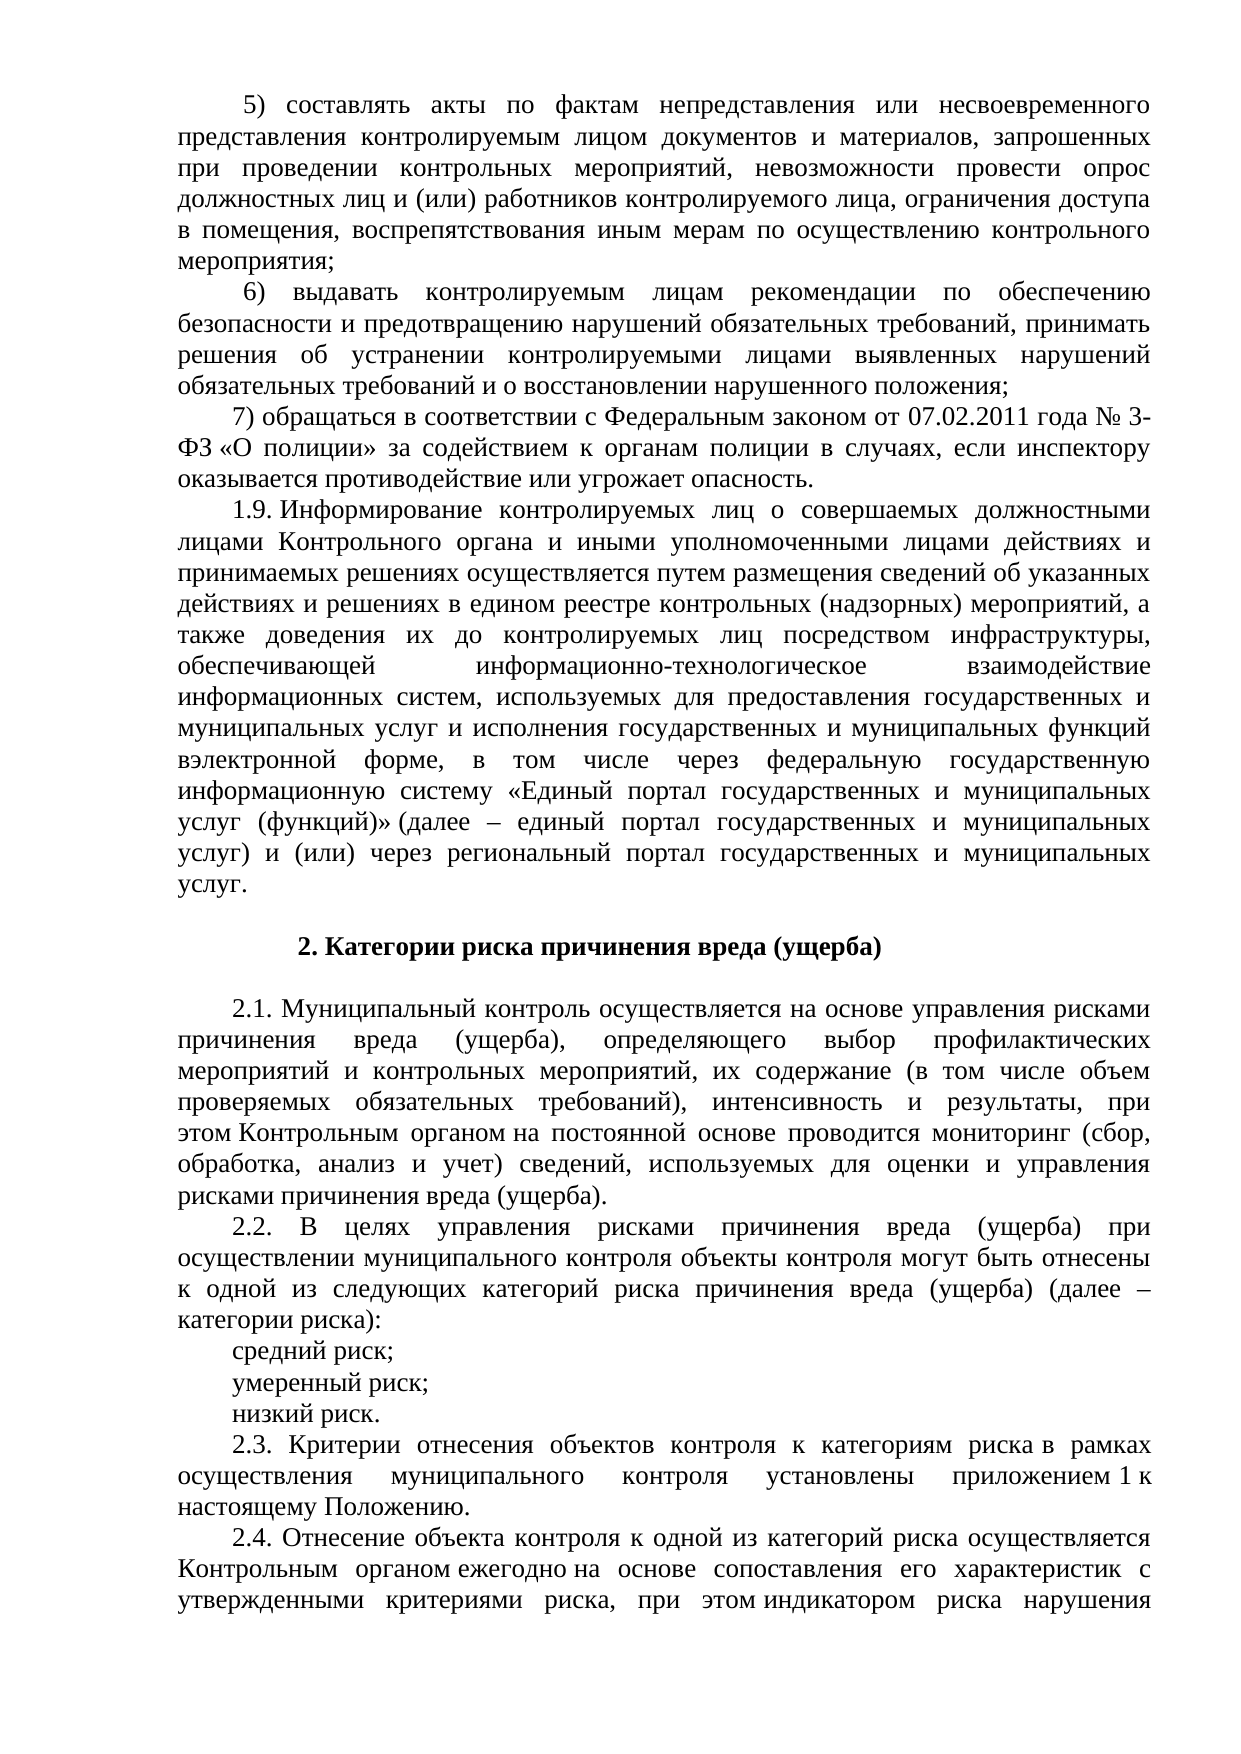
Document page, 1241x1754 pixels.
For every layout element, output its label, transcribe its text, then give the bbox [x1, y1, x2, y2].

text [177, 1521, 1152, 1615]
text 2.3. Критерии отнесения объектов контроля к категориям риска в рамках осуществления муниципального контроля установлены приложением 1 к настоящему Положению. [177, 1428, 1152, 1521]
text средний риск; [177, 1334, 1152, 1366]
text 2.2. В целях управления рисками причинения вреда (ущерба) при осуществлении муниципального контроля объекты контроля могут быть отнесены к одной из следующих категорий риска причинения вреда (ущерба) (далее – категории риска): [177, 1210, 1152, 1334]
text низкий риск. [177, 1397, 1152, 1428]
text 2.1. Муниципальный контроль осуществляется на основе управления рисками причинения вреда (ущерба), определяющего выбор профилактических мероприятий и контрольных мероприятий, их содержание (в том числе объем проверяемых обязательных требований), интенсивность и результаты, при этом Контрольным органом на постоянной основе проводится мониторинг (сбор, обработка, анализ и учет) сведений, используемых для оценки и управления рисками причинения вреда (ущерба). [177, 992, 1152, 1210]
text 1.9. Информирование контролируемых лиц о совершаемых должностными лицами Контрольного органа и иными уполномоченными лицами действиях и принимаемых решениях осуществляется путем размещения сведений об указанных действиях и решениях в едином реестре контрольных (надзорных) мероприятий, а также доведения их до контролируемых лиц посредством инфраструктуры, обеспечивающей информационно-технологическое взаимодействие информационных систем, используемых для предоставления государственных и муниципальных услуг и исполнения государственных и муниципальных функций вэлектронной форме, в том числе через федеральную государственную информационную систему «Единый портал государственных и муниципальных услуг (функций)» (далее – единый портал государственных и муниципальных услуг) и (или) через региональный портал государственных и муниципальных услуг. [177, 493, 1152, 898]
text 6) выдавать контролируемым лицам рекомендации по обеспечению безопасности и предотвращению нарушений обязательных требований, принимать решения об устранении контролируемыми лицами выявленных нарушений обязательных требований и о восстановлении нарушенного положения; [177, 276, 1152, 400]
text 7) обращаться в соответствии с Федеральным законом от 07.02.2011 года № 3-ФЗ «О полиции» за содействием к органам полиции в случаях, если инспектору оказывается противодействие или угрожает опасность. [177, 400, 1152, 493]
text 2. Категории риска причинения вреда (ущерба) [297, 929, 1152, 961]
text умеренный риск; [177, 1366, 1152, 1397]
text 5) составлять акты по фактам непредставления или несвоевременного представления контролируемым лицом документов и материалов, запрошенных при проведении контрольных мероприятий, невозможности провести опрос должностных лиц и (или) работников контролируемого лица, ограничения доступа в помещения, воспрепятствования иным мерам по осуществлению контрольного мероприятия; [177, 89, 1152, 276]
